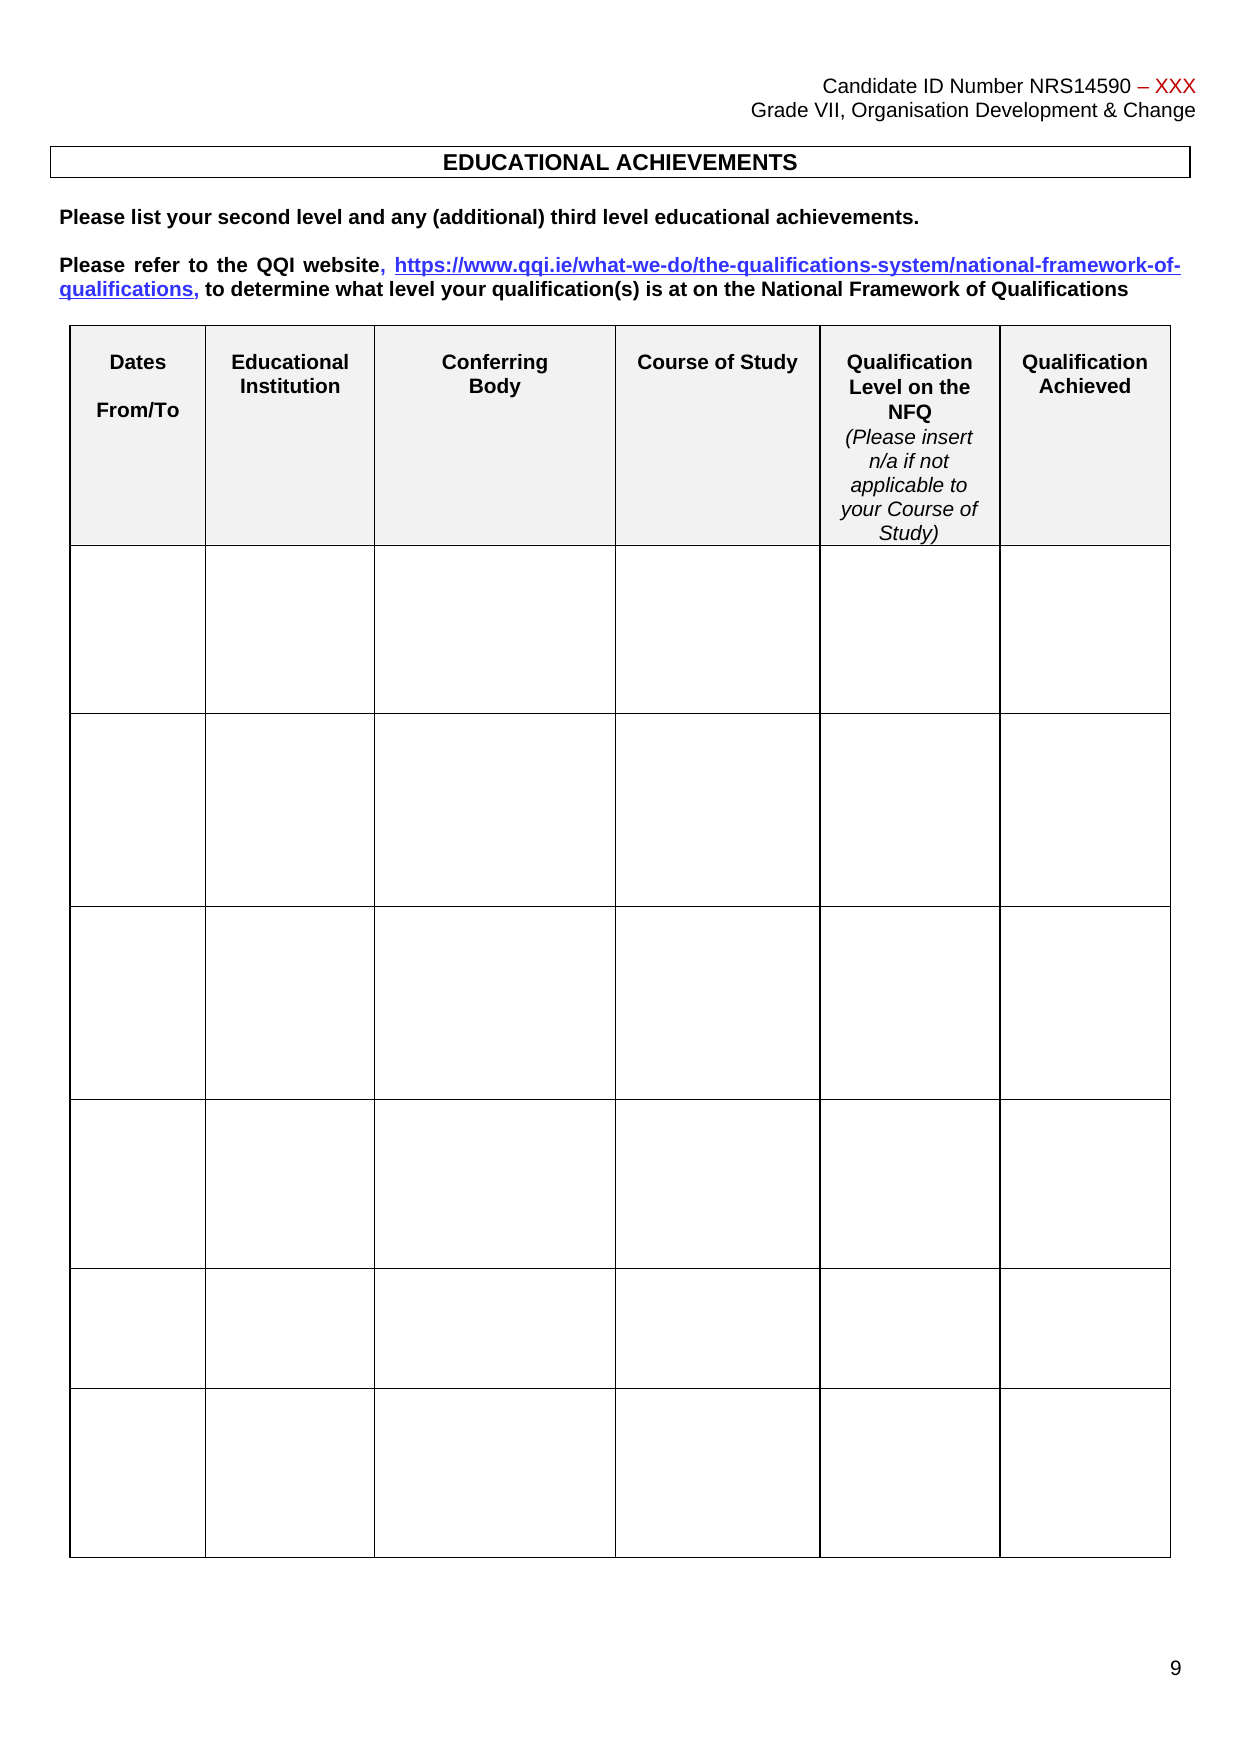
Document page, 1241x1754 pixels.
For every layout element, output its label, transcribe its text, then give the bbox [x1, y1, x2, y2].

table_cell [821, 1389, 999, 1557]
table_cell [616, 907, 819, 1099]
table_cell [375, 1269, 615, 1388]
table_cell [821, 907, 999, 1099]
table_cell [71, 546, 205, 713]
table_cell [206, 1269, 374, 1388]
table_cell [375, 714, 615, 906]
table_cell [616, 1100, 819, 1267]
table_cell [375, 546, 615, 713]
table_cell [1001, 1269, 1170, 1388]
table_cell [616, 714, 819, 906]
table_cell [1001, 907, 1170, 1099]
table_cell [71, 1389, 205, 1557]
text Please list your second level and any (additional) third level educational achievements. [59, 205, 1181, 229]
text EDUCATIONAL ACHIEVEMENTS [51, 147, 1189, 177]
table_cell [71, 1269, 205, 1388]
table_cell [71, 1100, 205, 1267]
table_header Qualification Achieved [1001, 326, 1170, 544]
table_cell [71, 907, 205, 1099]
table_cell [206, 714, 374, 906]
table_header Course of Study [616, 326, 819, 544]
table_cell [616, 1269, 819, 1388]
table_cell [821, 546, 999, 713]
table_cell [1001, 546, 1170, 713]
table_header Conferring Body [375, 326, 615, 544]
table_cell [206, 907, 374, 1099]
table_cell [821, 1100, 999, 1267]
table_header Educational Institution [206, 326, 374, 544]
table_cell [206, 546, 374, 713]
table_cell [71, 714, 205, 906]
table_cell [616, 1389, 819, 1557]
table_cell [821, 1269, 999, 1388]
table_cell [206, 1389, 374, 1557]
table_cell [1001, 1389, 1170, 1557]
table_cell [375, 1100, 615, 1267]
table_cell [821, 714, 999, 906]
table_header Dates From/To [71, 326, 205, 544]
table_cell [616, 546, 819, 713]
table_header Qualification Level on the NFQ (Please insert n/a if not applicable to your Course of Study) [821, 326, 999, 544]
table_cell [375, 907, 615, 1099]
text Please refer to the QQI website, https://www.qqi.ie/what-we-do/the-qualifications-system/national-framework-of-qualifications, to determine what level your qualification(s) is at on the National Framework of Qualifications [59, 253, 1181, 301]
table_cell [1001, 714, 1170, 906]
table_cell [206, 1100, 374, 1267]
table_cell [1001, 1100, 1170, 1267]
table_cell [375, 1389, 615, 1557]
